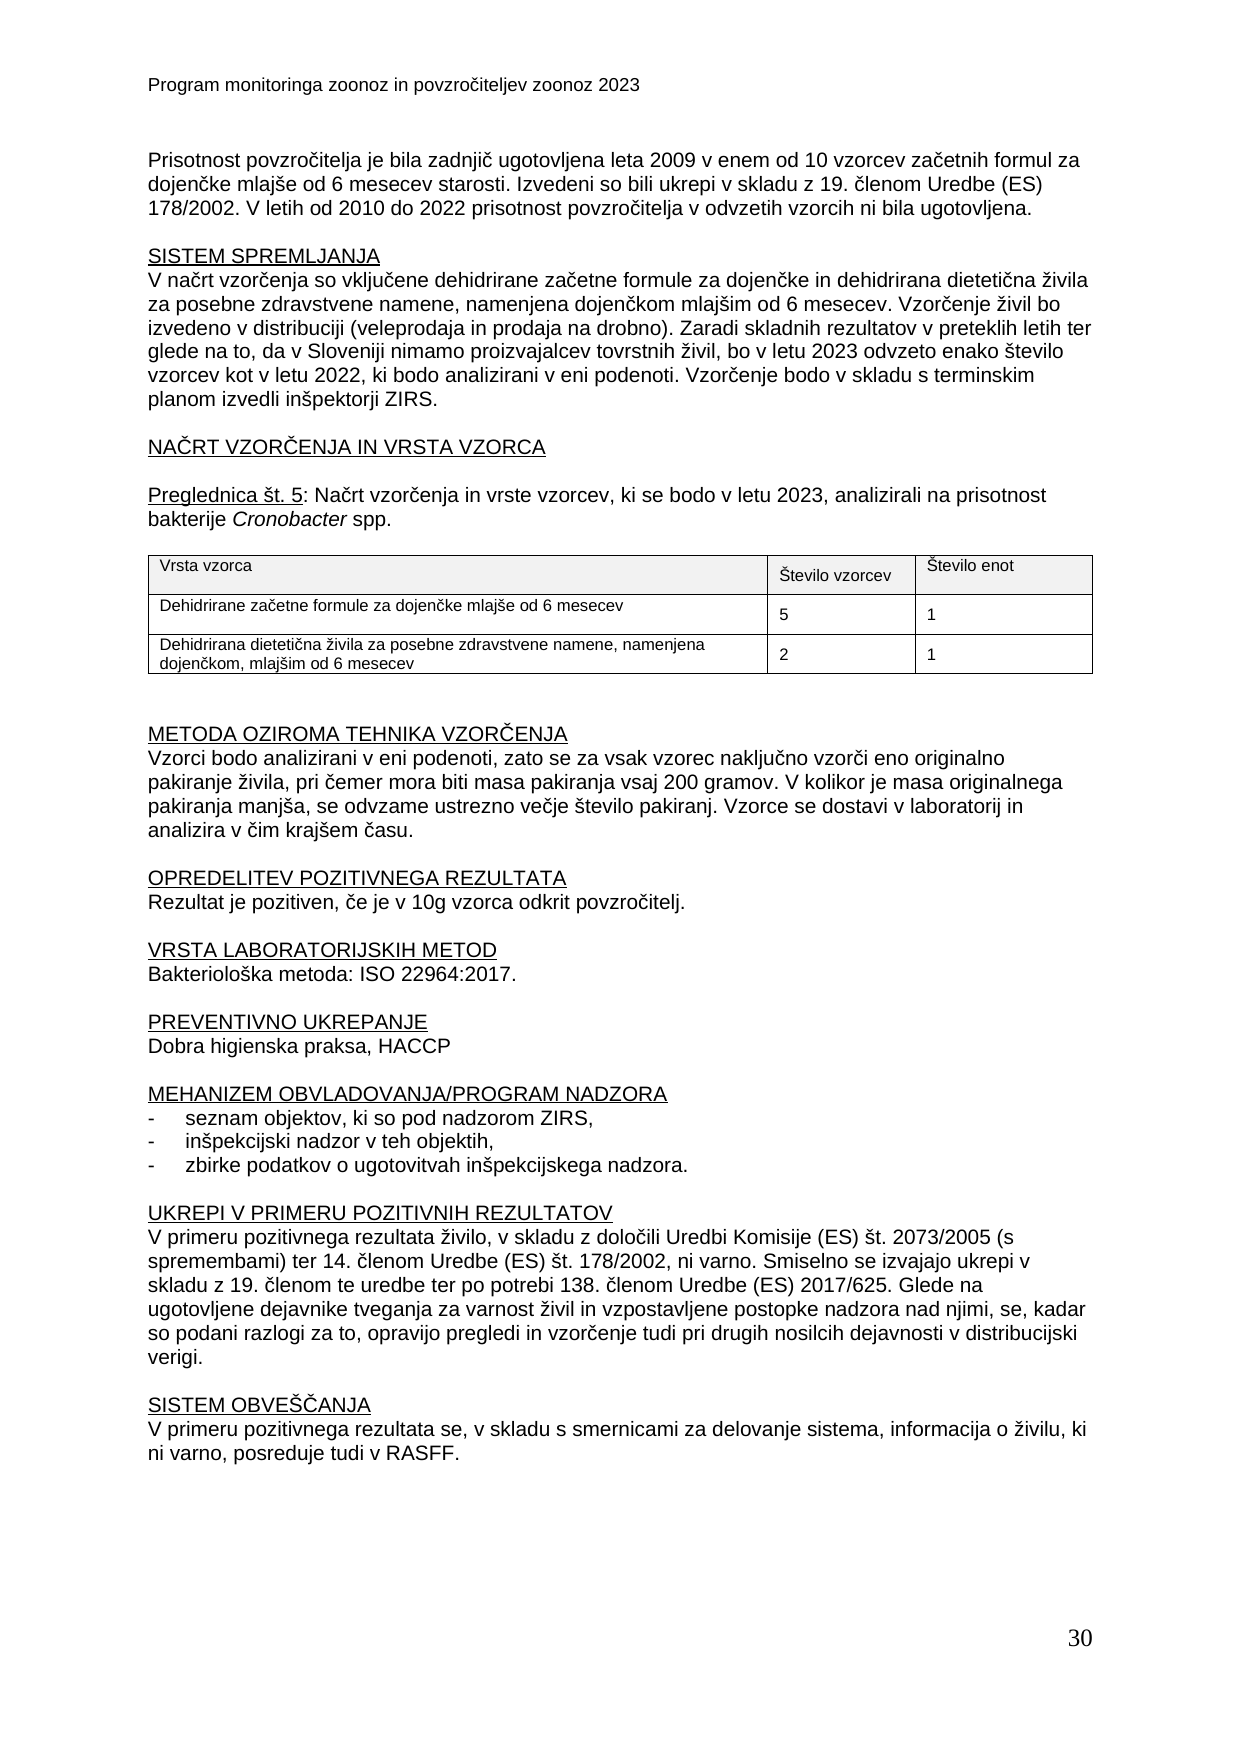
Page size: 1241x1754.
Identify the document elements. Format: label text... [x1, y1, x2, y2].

text PREVENTIVNO UKREPANJE [148, 1009, 1093, 1033]
text Prisotnost povzročitelja je bila zadnjič ugotovljena leta 2009 v enem od 10 vzorcev začetnih formul za dojenčke mlajše od 6 mesecev starosti. Izvedeni so bili ukrepi v skladu z 19. členom Uredbe (ES) 178/2002. V letih od 2010 do 2022 prisotnost povzročitelja v odvzetih vzorcih ni bila ugotovljena. [148, 148, 1093, 219]
table_cell 1 [916, 635, 1092, 673]
table_cell 5 [768, 595, 915, 634]
table_cell 2 [768, 635, 915, 673]
table_cell Dehidrirana dietetična živila za posebne zdravstvene namene, namenjena dojenčkom, mlajšim od 6 mesecev [149, 635, 767, 673]
text V primeru pozitivnega rezultata živilo, v skladu z določili Uredbi Komisije (ES) št. 2073/2005 (s spremembami) ter 14. členom Uredbe (ES) št. 178/2002, ni varno. Smiselno se izvajajo ukrepi v skladu z 19. členom te uredbe ter po potrebi 138. členom Uredbe (ES) 2017/625. Glede na ugotovljene dejavnike tveganja za varnost živil in vzpostavljene postopke nadzora nad njimi, se, kadar so podani razlogi za to, opravijo pregledi in vzorčenje tudi pri drugih nosilcih dejavnosti v distribucijski verigi. [148, 1225, 1093, 1369]
list inšpekcijski nadzor v teh objektih, [148, 1129, 1093, 1153]
text VRSTA LABORATORIJSKIH METOD [148, 938, 1093, 962]
table_header Število enot [916, 556, 1092, 594]
text METODA OZIROMA TEHNIKA VZORČENJA [148, 722, 1093, 746]
text SISTEM SPREMLJANJA [148, 243, 1093, 267]
table_header Vrsta vzorca [149, 556, 767, 594]
text Vzorci bodo analizirani v eni podenoti, zato se za vsak vzorec naključno vzorči eno originalno pakiranje živila, pri čemer mora biti masa pakiranja vsaj 200 gramov. V kolikor je masa originalnega pakiranja manjša, se odvzame ustrezno večje število pakiranj. Vzorce se dostavi v laboratorij in analizira v čim krajšem času. [148, 746, 1093, 842]
text MEHANIZEM OBVLADOVANJA/PROGRAM NADZORA [148, 1081, 1093, 1105]
text Preglednica št. 5: Načrt vzorčenja in vrste vzorcev, ki se bodo v letu 2023, analizirali na prisotnost bakterije Cronobacter spp. [148, 483, 1093, 531]
text Dobra higienska praksa, HACCP [148, 1033, 1093, 1057]
table_cell Dehidrirane začetne formule za dojenčke mlajše od 6 mesecev [149, 595, 767, 634]
text Bakteriološka metoda: ISO 22964:2017. [148, 962, 1093, 986]
list seznam objektov, ki so pod nadzorom ZIRS, [148, 1105, 1093, 1129]
list zbirke podatkov o ugotovitvah inšpekcijskega nadzora. [148, 1153, 1093, 1177]
text V načrt vzorčenja so vključene dehidrirane začetne formule za dojenčke in dehidrirana dietetična živila za posebne zdravstvene namene, namenjena dojenčkom mlajšim od 6 mesecev. Vzorčenje živil bo izvedeno v distribuciji (veleprodaja in prodaja na drobno). Zaradi skladnih rezultatov v preteklih letih ter glede na to, da v Sloveniji nimamo proizvajalcev tovrstnih živil, bo v letu 2023 odvzeto enako število vzorcev kot v letu 2022, ki bodo analizirani v eni podenoti. Vzorčenje bodo v skladu s terminskim planom izvedli inšpektorji ZIRS. [148, 267, 1093, 411]
text V primeru pozitivnega rezultata se, v skladu s smernicami za delovanje sistema, informacija o živilu, ki ni varno, posreduje tudi v RASFF. [148, 1417, 1093, 1465]
table_header Število vzorcev [768, 556, 915, 594]
text SISTEM OBVEŠČANJA [148, 1393, 1093, 1417]
text UKREPI V PRIMERU POZITIVNIH REZULTATOV [148, 1201, 1093, 1225]
table_cell 1 [916, 595, 1092, 634]
text OPREDELITEV POZITIVNEGA REZULTATA [148, 866, 1093, 890]
text NAČRT VZORČENJA IN VRSTA VZORCA [148, 435, 1093, 459]
text Rezultat je pozitiven, če je v 10g vzorca odkrit povzročitelj. [148, 890, 1093, 914]
